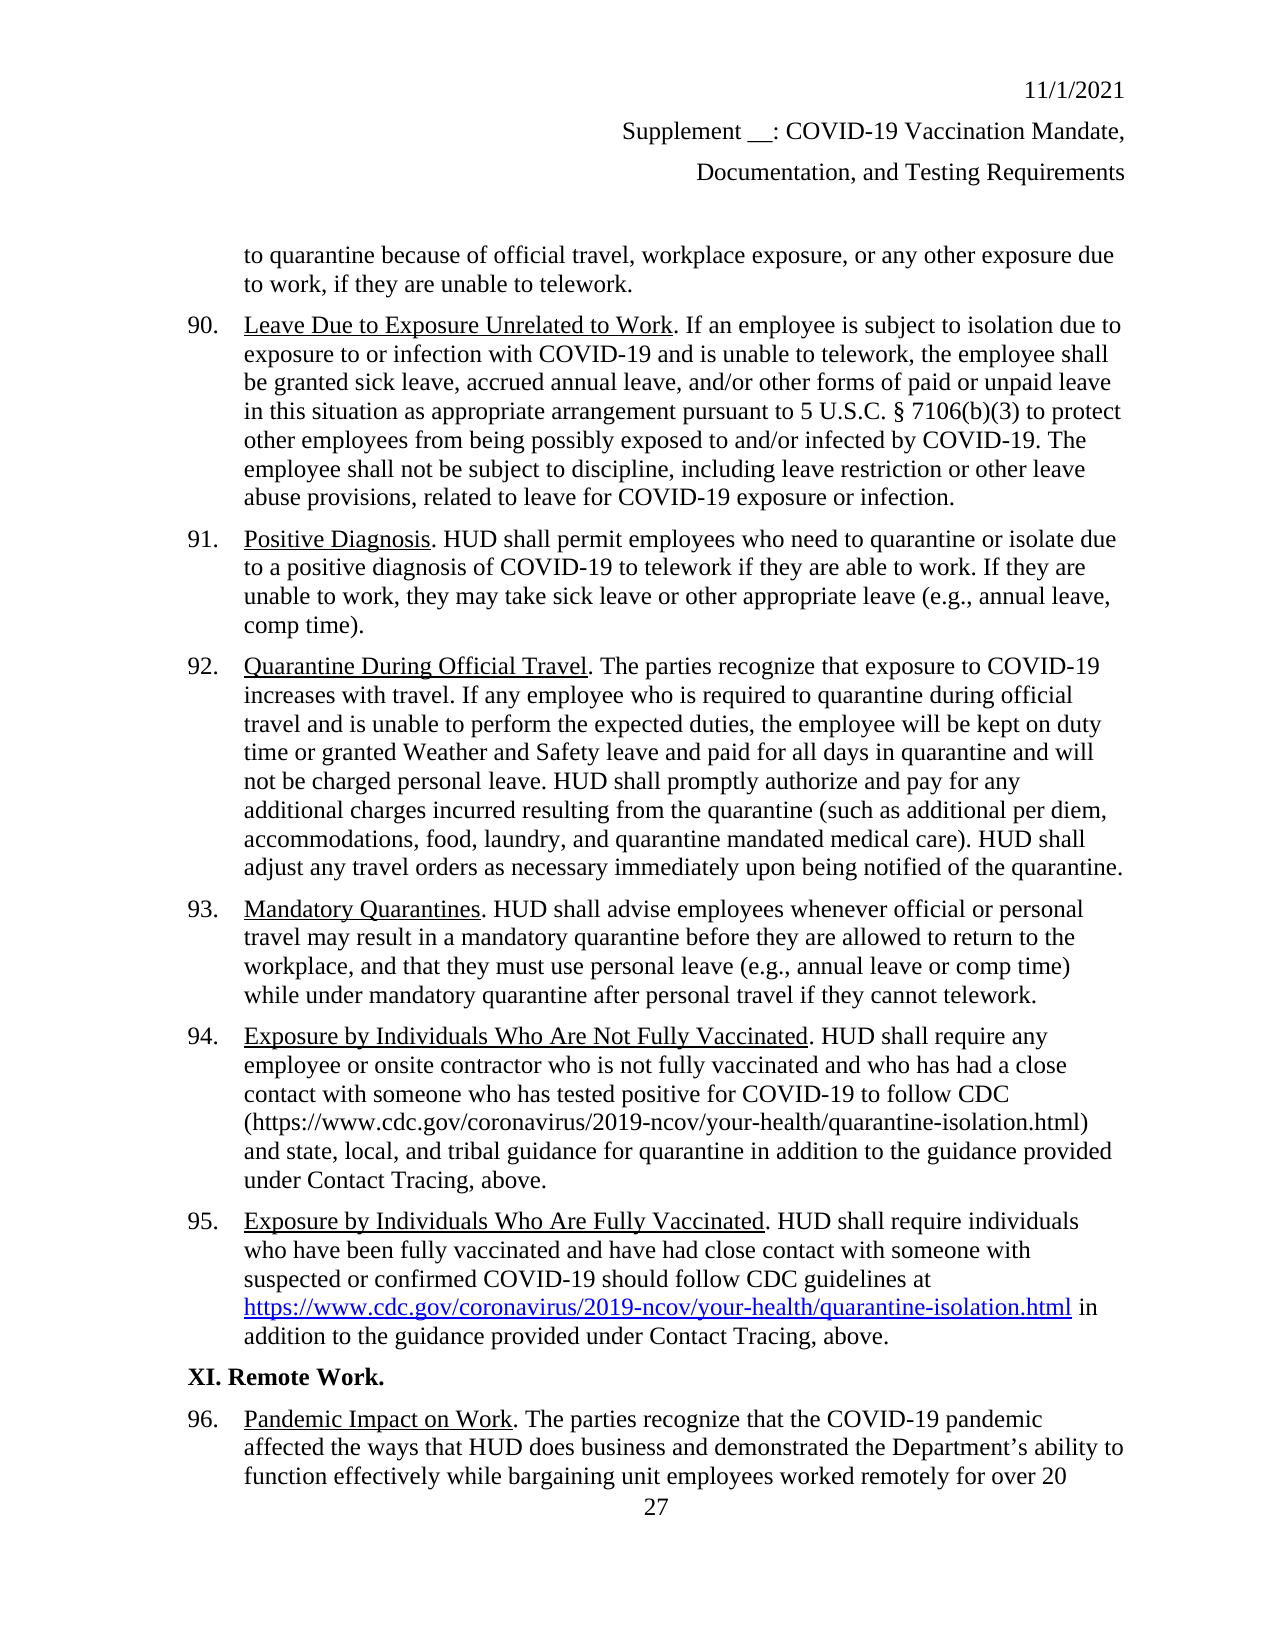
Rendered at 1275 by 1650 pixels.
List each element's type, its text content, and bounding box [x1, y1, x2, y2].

list Mandatory Quarantines. HUD shall advise employees whenever official or personal travel may result in a mandatory quarantine before they are allowed to return to the workplace, and that they must use personal leave (e.g., annual leave or comp time) while under mandatory quarantine after personal travel if they cannot telework. [187, 894, 1125, 1009]
list Quarantine During Official Travel. The parties recognize that exposure to COVID-19 increases with travel. If any employee who is required to quarantine during official travel and is unable to perform the expected duties, the employee will be kept on duty time or granted Weather and Safety leave and paid for all days in quarantine and will not be charged personal leave. HUD shall promptly authorize and pay for any additional charges incurred resulting from the quarantine (such as additional per diem, accommodations, food, laundry, and quarantine mandated medical care). HUD shall adjust any travel orders as necessary immediately upon being notified of the quarantine. [187, 651, 1125, 881]
list Exposure by Individuals Who Are Fully Vaccinated. HUD shall require individuals who have been fully vaccinated and have had close contact with someone with suspected or confirmed COVID-19 should follow CDC guidelines at https://www.cdc.gov/coronavirus/2019-ncov/your-health/quarantine-isolation.html in addition to the guidance provided under Contact Tracing, above. [187, 1206, 1125, 1350]
subtitle XI. Remote Work. [187, 1362, 1125, 1391]
list Leave Due to Exposure Unrelated to Work. If an employee is subject to isolation due to exposure to or infection with COVID-19 and is unable to telework, the employee shall be granted sick leave, accrued annual leave, and/or other forms of paid or unpaid leave in this situation as appropriate arrangement pursuant to 5 U.S.C. § 7106(b)(3) to protect other employees from being possibly exposed to and/or infected by COVID-19. The employee shall not be subject to discipline, including leave restriction or other leave abuse provisions, related to leave for COVID-19 exposure or infection. [187, 310, 1125, 511]
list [187, 240, 1125, 297]
list Positive Diagnosis. HUD shall permit employees who need to quarantine or isolate due to a positive diagnosis of COVID-19 to telework if they are able to work. If they are unable to work, they may take sick leave or other appropriate leave (e.g., annual leave, comp time). [187, 524, 1125, 639]
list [187, 1404, 1125, 1490]
list Exposure by Individuals Who Are Not Fully Vaccinated. HUD shall require any employee or onsite contractor who is not fully vaccinated and who has had a close contact with someone who has tested positive for COVID-19 to follow CDC (https://www.cdc.gov/coronavirus/2019-ncov/your-health/quarantine-isolation.html) and state, local, and tribal guidance for quarantine in addition to the guidance provided under Contact Tracing, above. [187, 1021, 1125, 1194]
